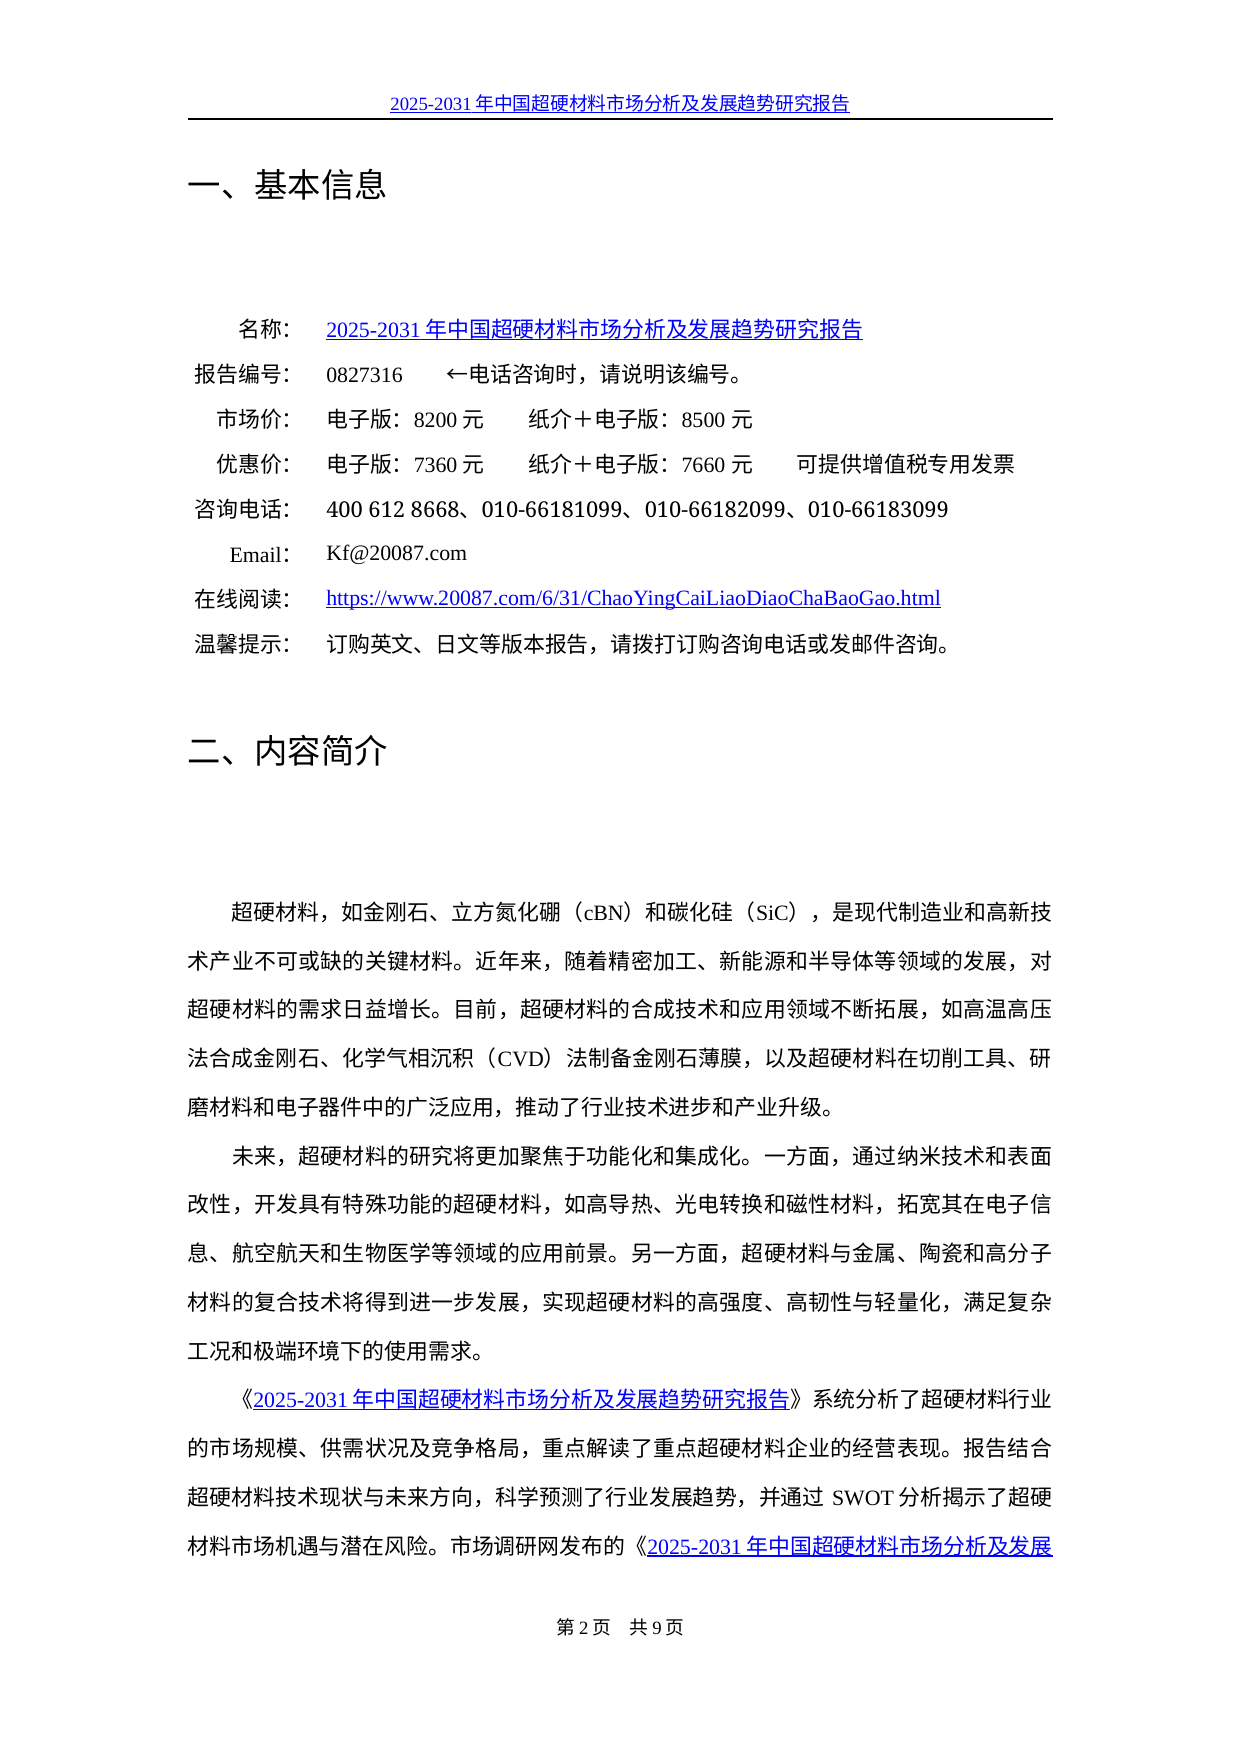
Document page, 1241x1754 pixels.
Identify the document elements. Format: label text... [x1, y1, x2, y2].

table_cell 0827316 ←电话咨询时，请说明该编号。 [315, 357, 1073, 402]
title 一、基本信息 [187, 150, 1053, 215]
table_cell 咨询电话： [167, 492, 315, 537]
title 二、内容简介 [187, 717, 1053, 782]
table_cell [315, 582, 1073, 627]
table_cell 在线阅读： [167, 582, 315, 627]
table_cell 报告编号： [167, 357, 315, 402]
table_header 2025-2031年中国超硬材料市场分析及发展趋势研究报告 [315, 312, 1073, 357]
table_cell 市场价： [167, 402, 315, 447]
table_cell 优惠价： [167, 447, 315, 492]
table_cell 电子版：8200 元 纸介＋电子版：8500 元 [315, 402, 1073, 447]
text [187, 894, 1053, 1561]
table_cell 电子版：7360 元 纸介＋电子版：7660 元 可提供增值税专用发票 [315, 447, 1073, 492]
table_header 名称： [167, 312, 315, 357]
table_cell 温馨提示： [167, 627, 315, 672]
table_cell Kf@20087.com [315, 537, 1073, 582]
table_cell 400 612 8668、010-66181099、010-66182099、010-66183099 [315, 492, 1073, 537]
table_cell Email： [167, 537, 315, 582]
table_cell 订购英文、日文等版本报告，请拨打订购咨询电话或发邮件咨询。 [315, 627, 1073, 672]
